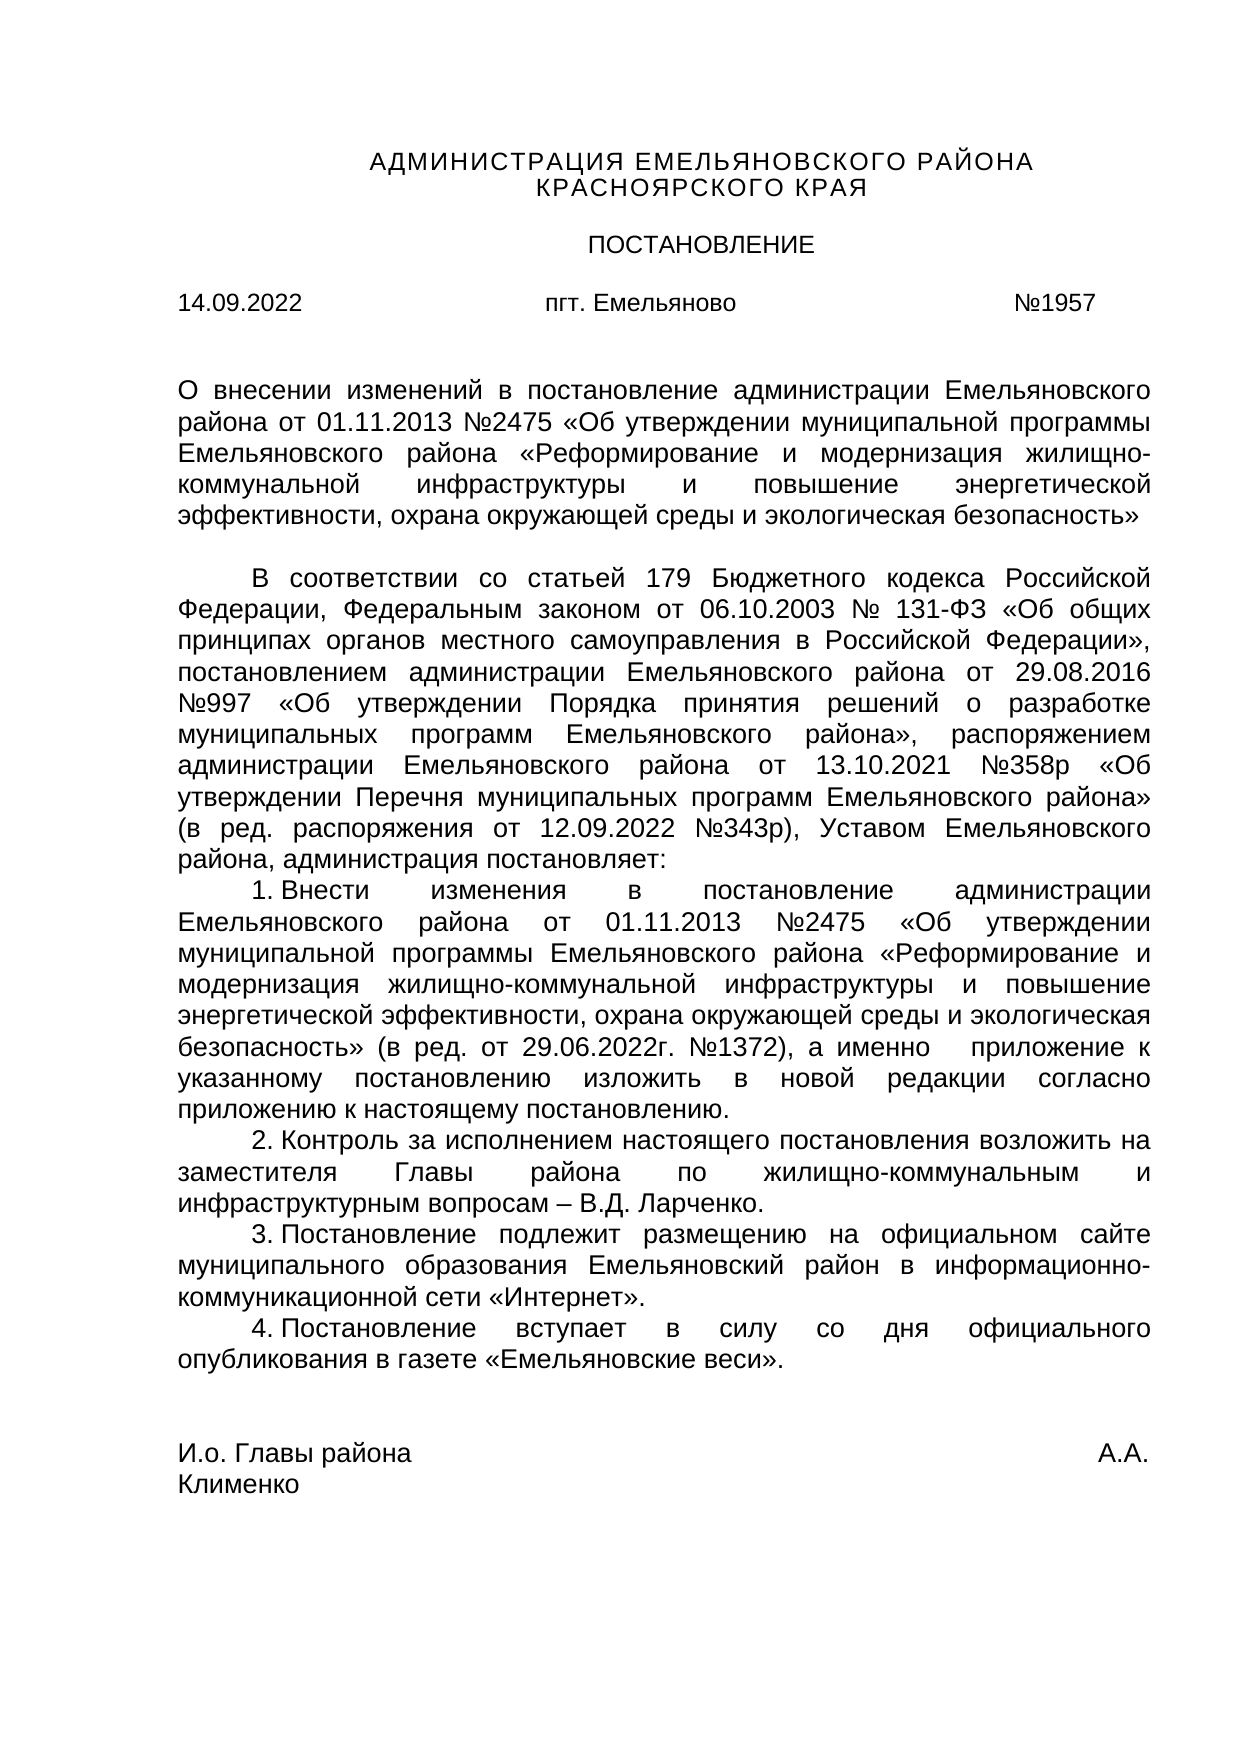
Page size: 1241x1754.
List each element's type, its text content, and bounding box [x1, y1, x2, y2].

text И.о. Главы района А.А. Клименко [177, 1437, 1152, 1499]
text 14.09.2022 пгт. Емельяново №1957 [177, 288, 1152, 317]
list Контроль за исполнением настоящего постановления возложить на заместителя Главы района по жилищно-коммунальным и инфраструктурным вопросам – В.Д. Ларченко. [177, 1124, 1152, 1218]
list Внести изменения в постановление администрации Емельяновского района от 01.11.2013 №2475 «Об утверждении муниципальной программы Емельяновского района «Реформирование и модернизация жилищно-коммунальной инфраструктуры и повышение энергетической эффективности, охрана окружающей среды и экологическая безопасность» (в ред. от 29.06.2022г. №1372), а именно приложение к указанному постановлению изложить в новой редакции согласно приложению к настоящему постановлению. [177, 874, 1152, 1124]
list Постановление подлежит размещению на официальном сайте муниципального образования Емельяновский район в информационно-коммуникационной сети «Интернет». [177, 1218, 1152, 1312]
text ПОСТАНОВЛЕНИЕ [177, 231, 1152, 259]
text КРАСНОЯРСКОГО КРАЯ [177, 176, 1152, 202]
text АДМИНИСТРАЦИЯ ЕМЕЛЬЯНОВСКОГО РАЙОНА [177, 147, 1152, 176]
list Постановление вступает в силу со дня официального опубликования в газете «Емельяновские веси». [177, 1312, 1152, 1374]
text О внесении изменений в постановление администрации Емельяновского района от 01.11.2013 №2475 «Об утверждении муниципальной программы Емельяновского района «Реформирование и модернизация жилищно-коммунальной инфраструктуры и повышение энергетической эффективности, охрана окружающей среды и экологическая безопасность» [177, 374, 1152, 531]
text В соответствии со статьей 179 Бюджетного кодекса Российской Федерации, Федеральным законом от 06.10.2003 № 131-ФЗ «Об общих принципах органов местного самоуправления в Российской Федерации», постановлением администрации Емельяновского района от 29.08.2016 №997 «Об утверждении Порядка принятия решений о разработке муниципальных программ Емельяновского района», распоряжением администрации Емельяновского района от 13.10.2021 №358р «Об утверждении Перечня муниципальных программ Емельяновского района» (в ред. распоряжения от 12.09.2022 №343р), Уставом Емельяновского района, администрация постановляет: [177, 562, 1152, 874]
